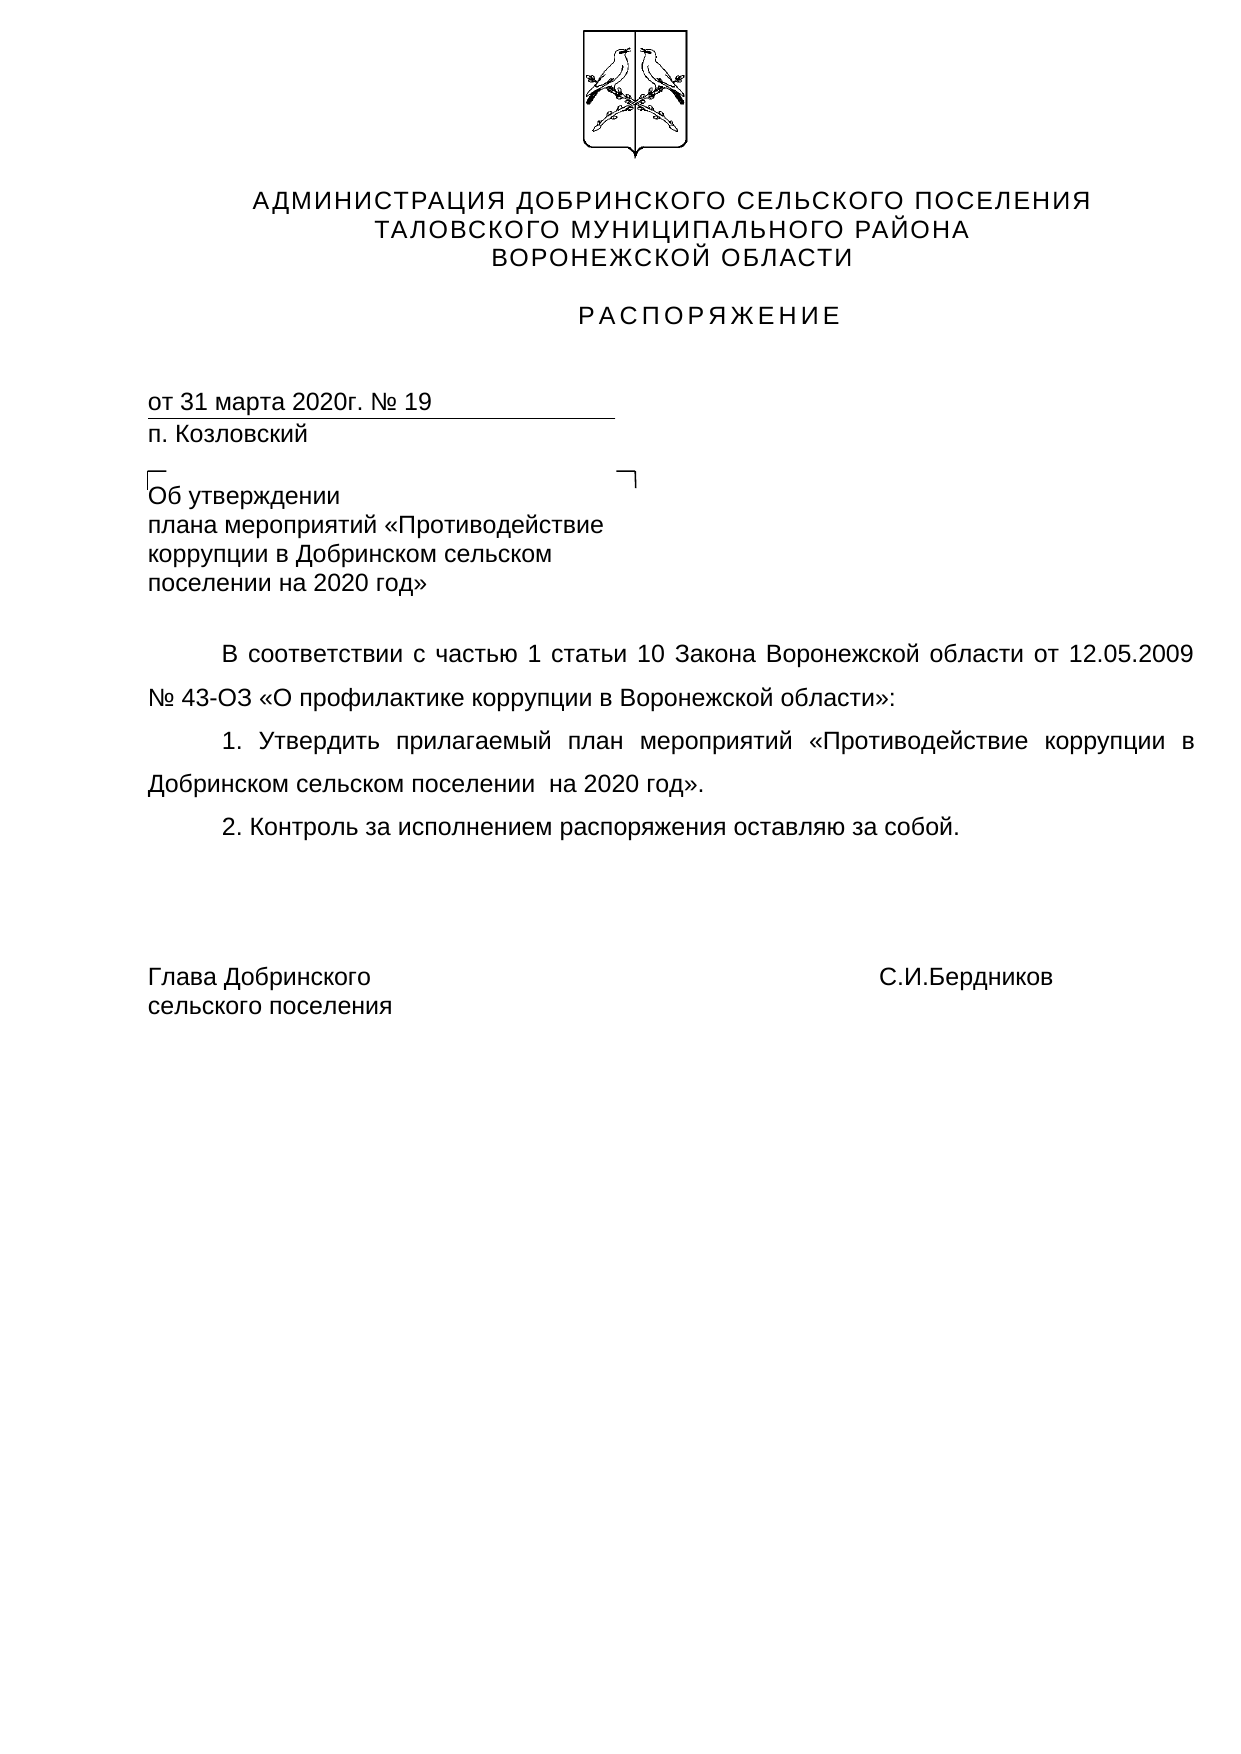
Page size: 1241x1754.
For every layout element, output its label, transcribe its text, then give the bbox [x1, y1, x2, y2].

text 2. Контроль за исполнением распоряжения оставляю за собой. [148, 812, 1196, 841]
text коррупции в Добринском сельском [148, 539, 1196, 568]
text Глава Добринского С.И.Бердников [148, 962, 1196, 991]
text сельского поселения [148, 991, 1196, 1020]
text РАСПОРЯЖЕНИЕ [148, 301, 1196, 330]
title ТАЛОВСКОГО МУНИЦИПАЛЬНОГО РАЙОНА [148, 215, 1196, 243]
text поселении на 2020 год» [148, 568, 1196, 596]
text Об утверждении [148, 481, 1196, 510]
text от 31 марта 2020г. № 19 [148, 387, 615, 418]
title ВОРОНЕЖСКОЙ ОБЛАСТИ [148, 243, 1196, 272]
text В соответствии с частью 1 статьи 10 Закона Воронежской области от 12.05.2009 № 43-ОЗ «О профилактике коррупции в Воронежской области»: [148, 639, 1196, 711]
title АДМИНИСТРАЦИЯ ДОБРИНСКОГО СЕЛЬСКОГО ПОСЕЛЕНИЯ [148, 186, 1196, 215]
text плана мероприятий «Противодействие [148, 510, 1196, 539]
text п. Козловский [148, 419, 615, 448]
text 1. Утвердить прилагаемый план мероприятий «Противодействие коррупции в Добринском сельском поселении на 2020 год». [148, 726, 1196, 798]
